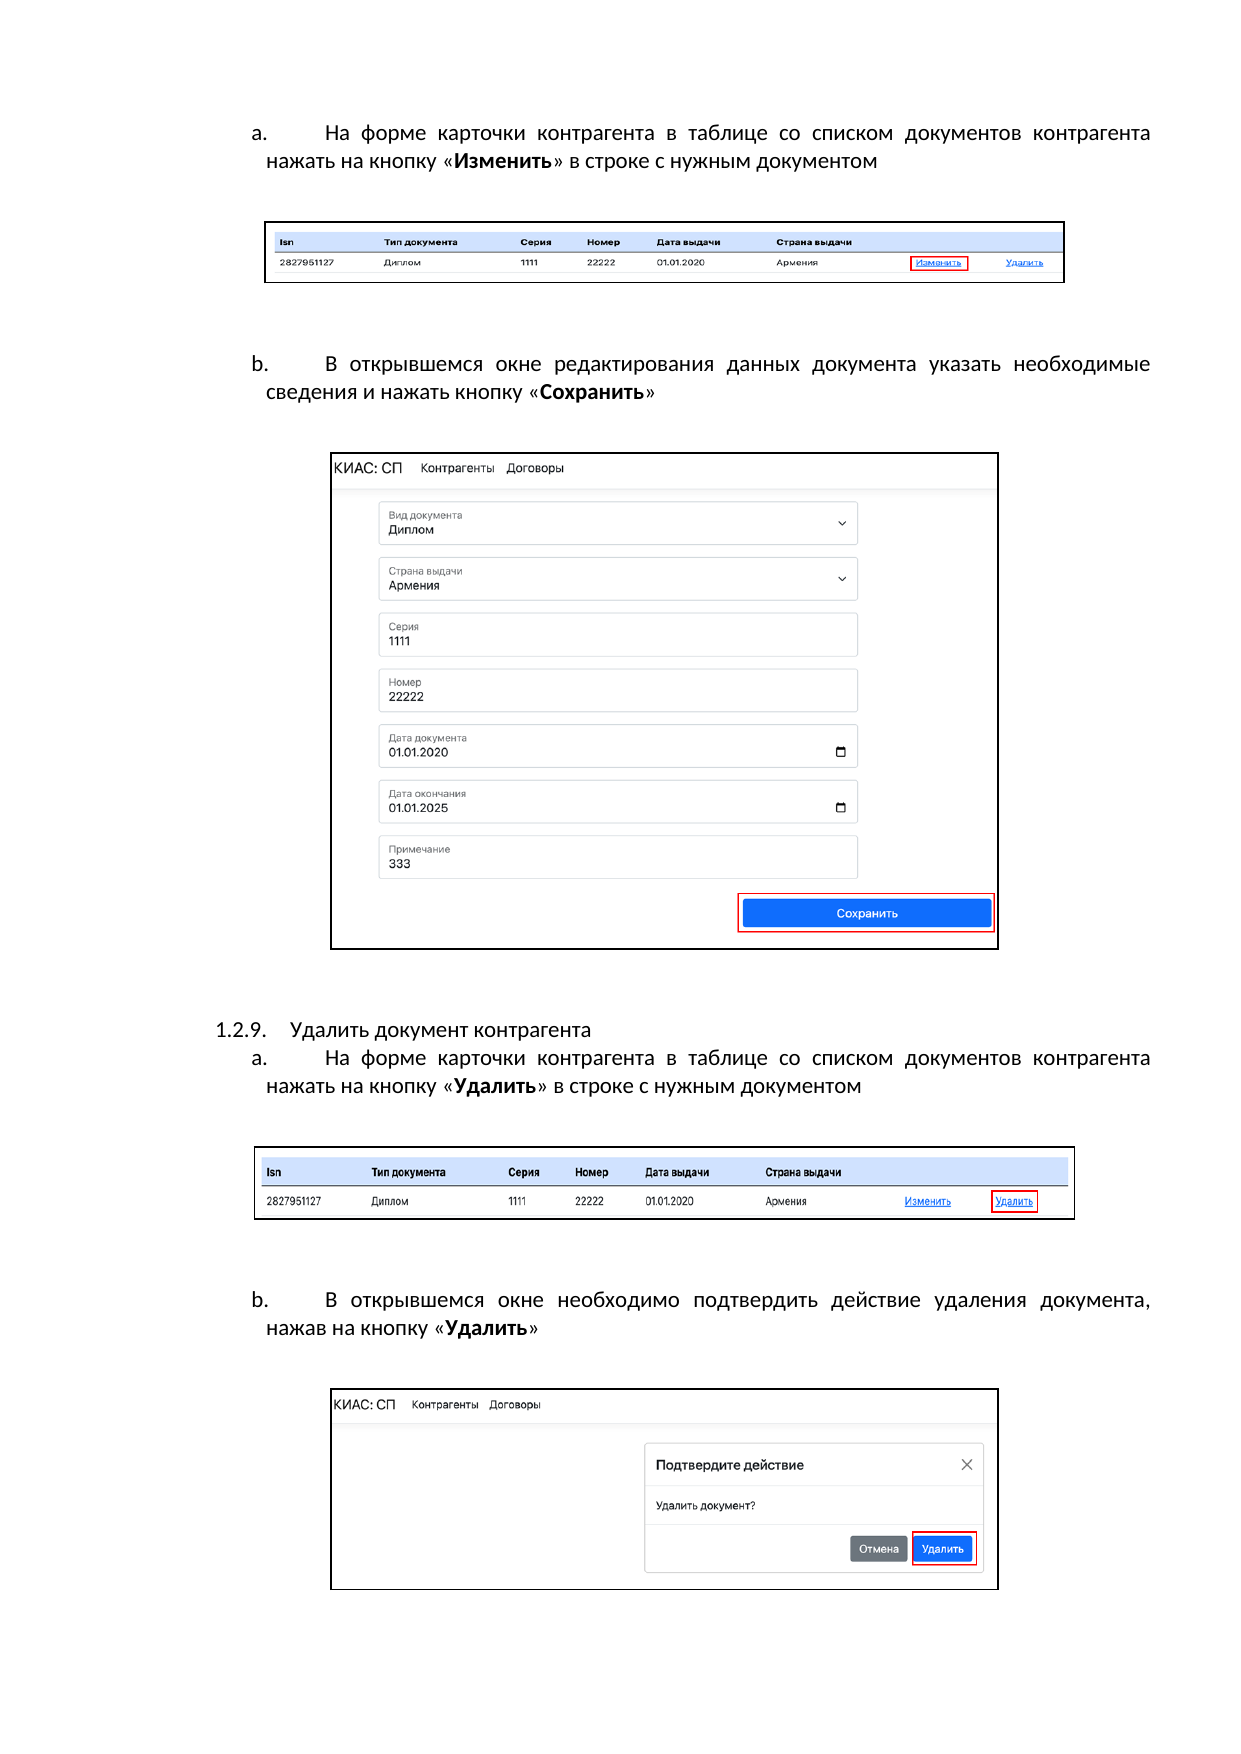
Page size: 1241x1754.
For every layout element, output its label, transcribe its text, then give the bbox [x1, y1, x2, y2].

list На форме карточки контрагента в таблице со списком документов контрагента нажать на кнопку «Изменить» в строке с нужным документом [251, 118, 1152, 174]
list На форме карточки контрагента в таблице со списком документов контрагента нажать на кнопку «Удалить» в строке с нужным документом [251, 1043, 1152, 1099]
list В открывшемся окне редактирования данных документа указать необходимые сведения и нажать кнопку «Сохранить» [251, 349, 1152, 405]
picture [266, 223, 1063, 282]
picture [332, 1390, 997, 1589]
list Удалить документ контрагента [215, 1015, 1152, 1043]
picture [255, 1148, 1074, 1218]
picture [332, 454, 997, 948]
list В открывшемся окне необходимо подтвердить действие удаления документа, нажав на кнопку «Удалить» [251, 1285, 1152, 1341]
